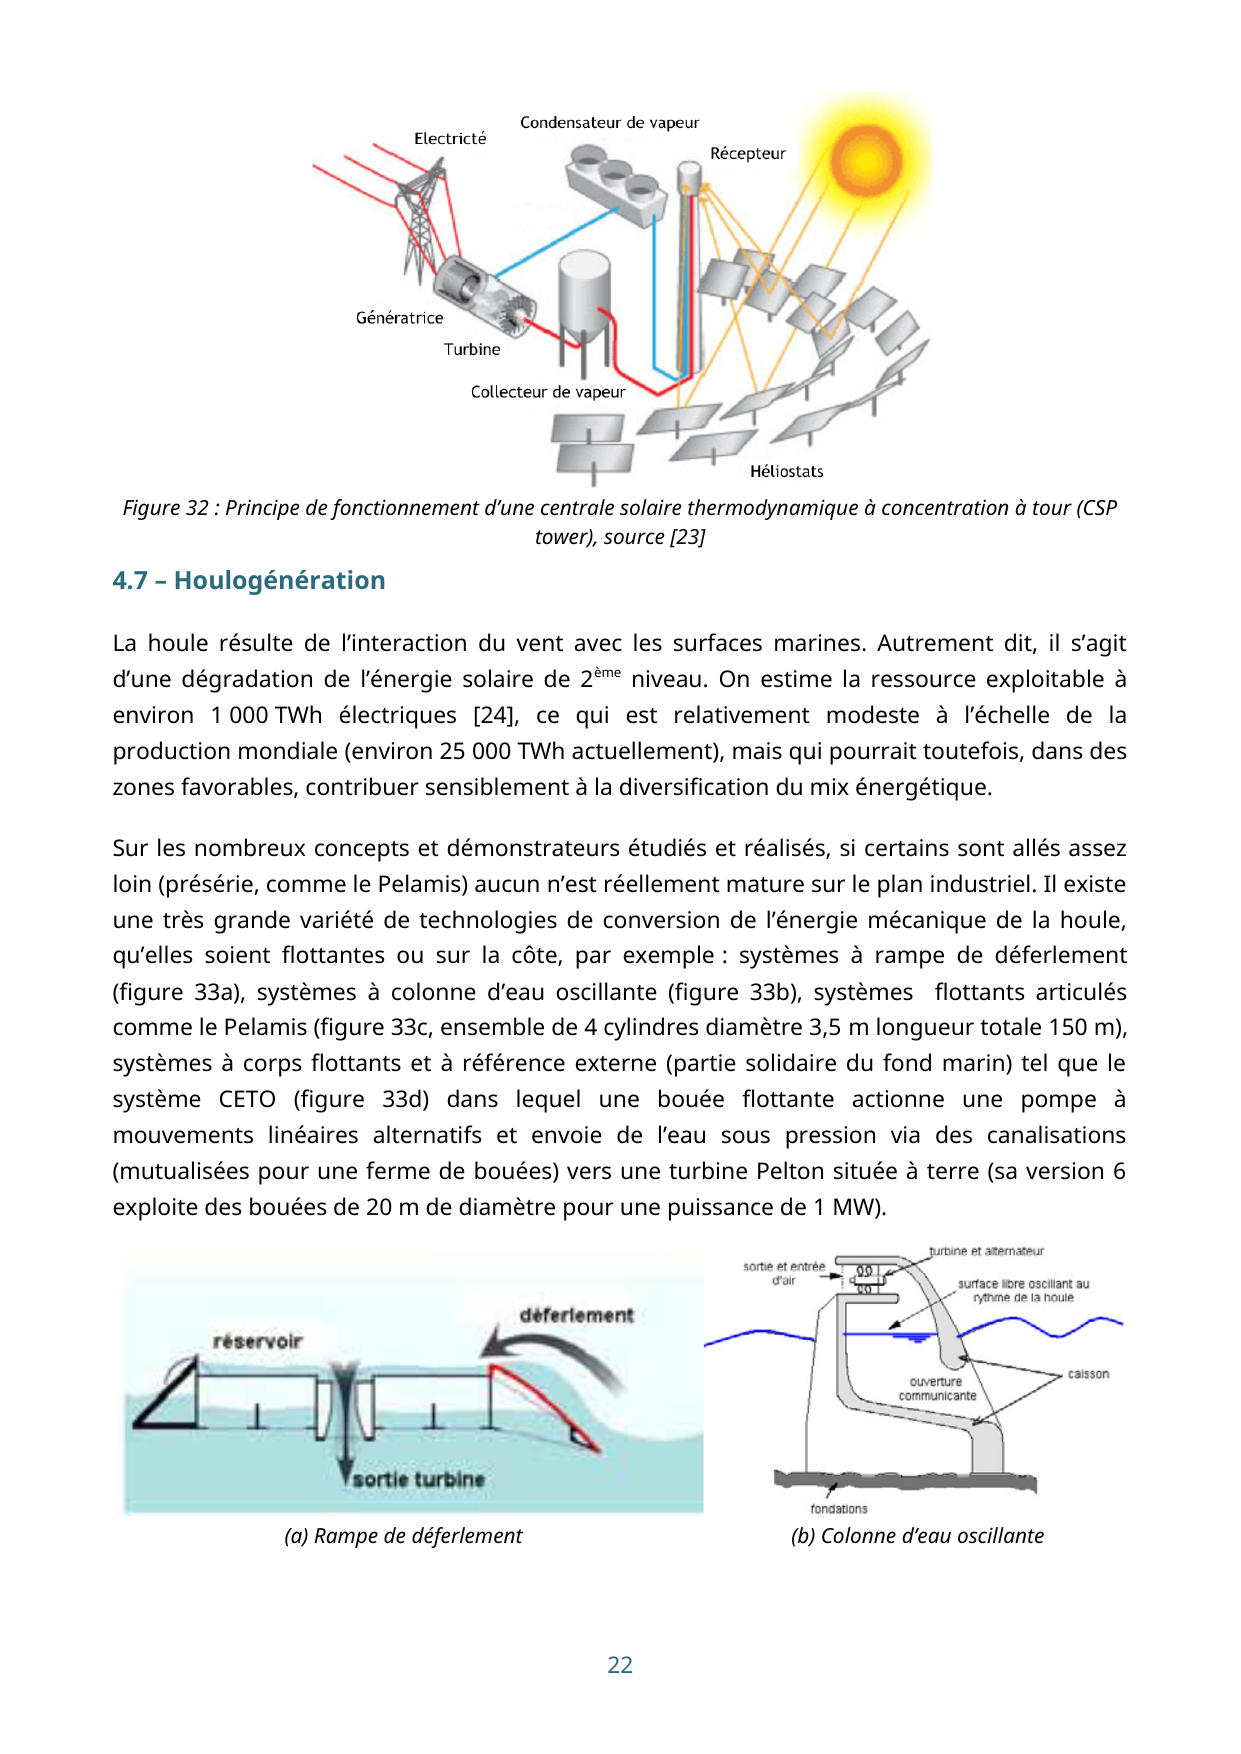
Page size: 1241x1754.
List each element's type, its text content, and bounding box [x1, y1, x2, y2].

text (a) Rampe de déferlement (b) Colonne d’eau oscillante [201, 1521, 1128, 1550]
text La houle résulte de l’interaction du vent avec les surfaces marines. Autrement dit, il s’agit d’une dégradation de l’énergie solaire de 2ème niveau. On estime la ressource exploitable à environ 1 000 TWh électriques [24], ce qui est relativement modeste à l’échelle de la production mondiale (environ 25 000 TWh actuellement), mais qui pourrait toutefois, dans des zones favorables, contribuer sensiblement à la diversification du mix énergétique. [112, 627, 1128, 802]
picture [297, 76, 944, 489]
text Sur les nombreux concepts et démonstrateurs étudiés et réalisés, si certains sont allés assez loin (présérie, comme le Pelamis) aucun n’est réellement mature sur le plan industriel. Il existe une très grande variété de technologies de conversion de l’énergie mécanique de la houle, qu’elles soient flottantes ou sur la côte, par exemple : systèmes à rampe de déferlement (figure 33a), systèmes à colonne d’eau oscillante (figure 33b), systèmes flottants articulés comme le Pelamis (figure 33c, ensemble de 4 cylindres diamètre 3,5 m longueur totale 150 m), systèmes à corps flottants et à référence externe (partie solidaire du fond marin) tel que le système CETO (figure 33d) dans lequel une bouée flottante actionne une pompe à mouvements linéaires alternatifs et envoie de l’eau sous pression via des canalisations (mutualisées pour une ferme de bouées) vers une turbine Pelton située à terre (sa version 6 exploite des bouées de 20 m de diamètre pour une puissance de 1 MW). [112, 832, 1128, 1222]
subtitle 4.7 – Houlogénération [112, 563, 1128, 597]
text Figure 32 : Principe de fonctionnement d’une centrale solaire thermodynamique à concentration à tour (CSP tower), source [23] [112, 493, 1128, 550]
